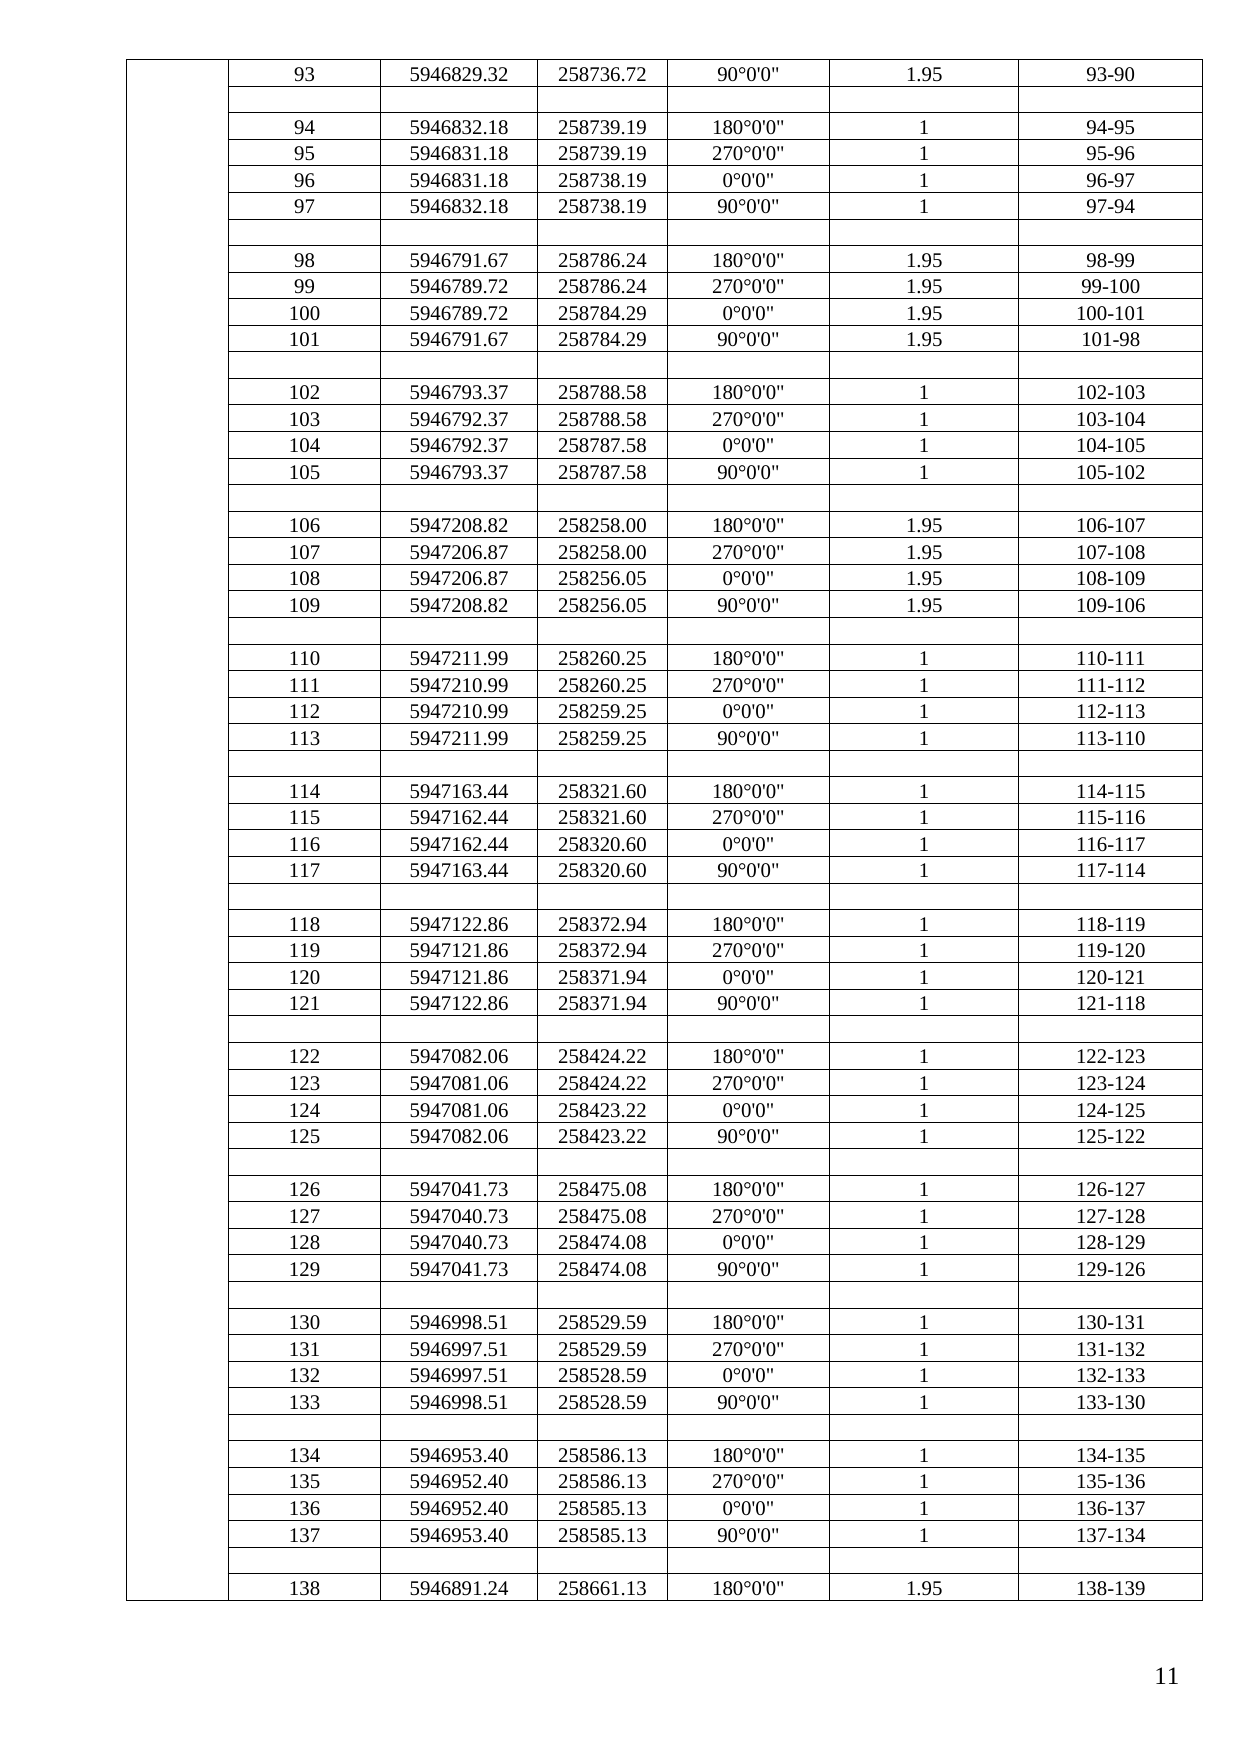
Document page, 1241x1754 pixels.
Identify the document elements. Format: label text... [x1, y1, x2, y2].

table_cell 258424.22 [538, 1043, 667, 1068]
table_cell 113-110 [1019, 724, 1202, 750]
table_cell 270°0'0" [668, 140, 829, 165]
table_cell 5946832.18 [381, 193, 537, 218]
table_cell 100-101 [1019, 299, 1202, 325]
table_cell [830, 1415, 1018, 1440]
table_cell [538, 352, 667, 378]
table_cell 1 [830, 1096, 1018, 1122]
table_cell 258256.05 [538, 565, 667, 590]
table_cell 90°0'0" [668, 326, 829, 351]
table_cell [1019, 1016, 1202, 1042]
table_cell 124-125 [1019, 1096, 1202, 1122]
table_cell 127-128 [1019, 1202, 1202, 1228]
table_cell 1.95 [830, 299, 1018, 325]
table_cell [538, 1016, 667, 1042]
table_cell [830, 1548, 1018, 1573]
table_cell 95 [229, 140, 380, 165]
table_cell 131-132 [1019, 1335, 1202, 1361]
table_cell 111 [229, 671, 380, 697]
table_cell 1 [830, 432, 1018, 457]
table_cell [381, 1282, 537, 1307]
table_cell 5946998.51 [381, 1388, 537, 1414]
table_cell 5947211.99 [381, 724, 537, 750]
table_cell 1 [830, 113, 1018, 139]
table_cell 5947210.99 [381, 671, 537, 697]
table_cell 1 [830, 1362, 1018, 1387]
table_cell 5947162.44 [381, 804, 537, 829]
table_cell 258320.60 [538, 857, 667, 882]
table_cell 1 [830, 1388, 1018, 1414]
table_cell 5946997.51 [381, 1335, 537, 1361]
table_cell 133 [229, 1388, 380, 1414]
table_cell 5946829.32 [381, 60, 537, 86]
table_cell 270°0'0" [668, 1202, 829, 1228]
table_cell [229, 485, 380, 511]
table_cell 90°0'0" [668, 724, 829, 750]
table_cell 258738.19 [538, 193, 667, 218]
table_cell [229, 1282, 380, 1307]
table_cell 1.95 [830, 565, 1018, 590]
table_cell 258787.58 [538, 432, 667, 457]
table_cell 5946789.72 [381, 273, 537, 298]
table_cell 0°0'0" [668, 830, 829, 856]
table_cell 138-139 [1019, 1574, 1202, 1600]
table_cell 134 [229, 1441, 380, 1467]
table_cell [381, 1415, 537, 1440]
table_cell 258321.60 [538, 804, 667, 829]
table_cell [538, 1548, 667, 1573]
table_cell 5946953.40 [381, 1521, 537, 1547]
table_cell 1 [830, 857, 1018, 882]
table_cell 5947162.44 [381, 830, 537, 856]
table_cell 90°0'0" [668, 1123, 829, 1148]
table_cell 258320.60 [538, 830, 667, 856]
table_cell [830, 751, 1018, 776]
table_cell 1 [830, 963, 1018, 989]
table_cell 5946791.67 [381, 326, 537, 351]
table_cell 103-104 [1019, 405, 1202, 431]
table_cell 0°0'0" [668, 1229, 829, 1254]
table_cell 138 [229, 1574, 380, 1600]
table_cell 97-94 [1019, 193, 1202, 218]
table_cell 5946792.37 [381, 432, 537, 457]
table_cell 90°0'0" [668, 60, 829, 86]
table_cell 121-118 [1019, 990, 1202, 1015]
table_cell 117-114 [1019, 857, 1202, 882]
table_cell 1 [830, 166, 1018, 192]
table_cell [229, 352, 380, 378]
table_cell 5947208.82 [381, 591, 537, 617]
table_cell 97 [229, 193, 380, 218]
table_cell [538, 220, 667, 245]
table_cell 96-97 [1019, 166, 1202, 192]
table_cell 113 [229, 724, 380, 750]
table_cell [668, 751, 829, 776]
table_cell 132 [229, 1362, 380, 1387]
table_cell 1 [830, 379, 1018, 404]
table_cell 180°0'0" [668, 512, 829, 537]
table_cell 5946831.18 [381, 140, 537, 165]
table_cell 90°0'0" [668, 990, 829, 1015]
table_cell [381, 485, 537, 511]
table_cell 270°0'0" [668, 1070, 829, 1095]
table_cell 0°0'0" [668, 1096, 829, 1122]
table_cell 90°0'0" [668, 459, 829, 484]
table_cell 258586.13 [538, 1468, 667, 1493]
table_cell [668, 884, 829, 909]
table_cell [1019, 751, 1202, 776]
table_cell [381, 1016, 537, 1042]
table_cell 136 [229, 1495, 380, 1520]
table_cell 100 [229, 299, 380, 325]
table_cell [381, 884, 537, 909]
table_cell 125-122 [1019, 1123, 1202, 1148]
table_cell 1 [830, 1229, 1018, 1254]
table_cell [538, 1415, 667, 1440]
table_cell 111-112 [1019, 671, 1202, 697]
table_cell [381, 220, 537, 245]
table_cell 126 [229, 1176, 380, 1201]
table_cell [381, 352, 537, 378]
table_cell [830, 884, 1018, 909]
table_cell [229, 1415, 380, 1440]
table_cell 5946832.18 [381, 113, 537, 139]
table_cell 5946891.24 [381, 1574, 537, 1600]
table_cell 0°0'0" [668, 166, 829, 192]
table_cell 1 [830, 1123, 1018, 1148]
table_cell 135 [229, 1468, 380, 1493]
table_cell [668, 1415, 829, 1440]
table_cell [381, 1149, 537, 1175]
table_cell 134-135 [1019, 1441, 1202, 1467]
table_cell 5947122.86 [381, 910, 537, 936]
table_cell 106-107 [1019, 512, 1202, 537]
table_cell 180°0'0" [668, 1309, 829, 1334]
table_cell 5946952.40 [381, 1468, 537, 1493]
table_cell 5947040.73 [381, 1229, 537, 1254]
table_cell 128-129 [1019, 1229, 1202, 1254]
table_cell [538, 485, 667, 511]
table_cell 5947040.73 [381, 1202, 537, 1228]
table_cell [830, 485, 1018, 511]
table_cell 137-134 [1019, 1521, 1202, 1547]
table_cell [229, 87, 380, 112]
table_cell [830, 1149, 1018, 1175]
table_cell 1 [830, 990, 1018, 1015]
table_cell 258260.25 [538, 671, 667, 697]
table_cell 5947041.73 [381, 1176, 537, 1201]
table_cell [229, 884, 380, 909]
table_cell [668, 1149, 829, 1175]
table_cell 101 [229, 326, 380, 351]
table_cell [229, 751, 380, 776]
table_cell 258475.08 [538, 1202, 667, 1228]
table_cell [668, 618, 829, 643]
table_cell 1 [830, 777, 1018, 803]
table_cell 5946953.40 [381, 1441, 537, 1467]
table_cell 258474.08 [538, 1229, 667, 1254]
table_cell 5947206.87 [381, 565, 537, 590]
table_cell 1.95 [830, 273, 1018, 298]
table_cell 1 [830, 671, 1018, 697]
table_cell 5947081.06 [381, 1096, 537, 1122]
table_cell [830, 220, 1018, 245]
table_cell 0°0'0" [668, 1362, 829, 1387]
table_cell 1.95 [830, 1574, 1018, 1600]
table_cell [1019, 87, 1202, 112]
table_cell 90°0'0" [668, 1255, 829, 1281]
table_cell 1 [830, 698, 1018, 723]
table_cell 120-121 [1019, 963, 1202, 989]
table_cell 103 [229, 405, 380, 431]
table_cell [229, 618, 380, 643]
table_cell 258784.29 [538, 299, 667, 325]
table_cell 258788.58 [538, 379, 667, 404]
table_cell 1.95 [830, 326, 1018, 351]
table_cell 115 [229, 804, 380, 829]
table_cell 5946792.37 [381, 405, 537, 431]
table_cell 90°0'0" [668, 857, 829, 882]
table_cell 5946831.18 [381, 166, 537, 192]
table_cell 125 [229, 1123, 380, 1148]
table_cell 112 [229, 698, 380, 723]
table_cell 0°0'0" [668, 565, 829, 590]
table_cell 93 [229, 60, 380, 86]
table_cell 5947122.86 [381, 990, 537, 1015]
table_cell 105 [229, 459, 380, 484]
table_cell [1019, 618, 1202, 643]
table_cell 5947210.99 [381, 698, 537, 723]
table_cell [830, 1016, 1018, 1042]
table_cell 258423.22 [538, 1096, 667, 1122]
table_cell 258321.60 [538, 777, 667, 803]
table_cell 180°0'0" [668, 645, 829, 670]
table_cell 180°0'0" [668, 1574, 829, 1600]
table_cell 124 [229, 1096, 380, 1122]
table_cell 1 [830, 1176, 1018, 1201]
table_cell 104 [229, 432, 380, 457]
table_cell 1 [830, 1521, 1018, 1547]
table_cell [830, 352, 1018, 378]
table_cell 90°0'0" [668, 1388, 829, 1414]
table_cell 107 [229, 538, 380, 564]
table_cell 5947163.44 [381, 777, 537, 803]
table_cell 99-100 [1019, 273, 1202, 298]
table_cell 110-111 [1019, 645, 1202, 670]
table_cell 258786.24 [538, 273, 667, 298]
table_cell 258259.25 [538, 724, 667, 750]
table_cell 1 [830, 937, 1018, 962]
table_cell 5947208.82 [381, 512, 537, 537]
table_cell [538, 751, 667, 776]
table_cell 114-115 [1019, 777, 1202, 803]
table_cell [1019, 352, 1202, 378]
table_cell 1.95 [830, 60, 1018, 86]
table_cell 1 [830, 645, 1018, 670]
table_cell 258738.19 [538, 166, 667, 192]
table_cell 270°0'0" [668, 405, 829, 431]
table_cell 102 [229, 379, 380, 404]
table_cell 98 [229, 246, 380, 272]
table_cell 258736.72 [538, 60, 667, 86]
table_cell [1019, 1282, 1202, 1307]
table_cell 258786.24 [538, 246, 667, 272]
table_cell 1 [830, 459, 1018, 484]
table_cell 109-106 [1019, 591, 1202, 617]
table_cell 101-98 [1019, 326, 1202, 351]
table_cell 1 [830, 1255, 1018, 1281]
table_cell 5947081.06 [381, 1070, 537, 1095]
table_cell 99 [229, 273, 380, 298]
table_cell 258258.00 [538, 512, 667, 537]
table_cell 112-113 [1019, 698, 1202, 723]
table_cell [381, 618, 537, 643]
table_cell 180°0'0" [668, 1043, 829, 1068]
table_cell 127 [229, 1202, 380, 1228]
table_cell 5947121.86 [381, 963, 537, 989]
table_cell 5946793.37 [381, 379, 537, 404]
table_cell 258256.05 [538, 591, 667, 617]
table_cell [538, 884, 667, 909]
table_cell 258474.08 [538, 1255, 667, 1281]
table_cell 1 [830, 1441, 1018, 1467]
table_cell 270°0'0" [668, 1335, 829, 1361]
table_cell 5947082.06 [381, 1123, 537, 1148]
table_cell 131 [229, 1335, 380, 1361]
table_cell 258784.29 [538, 326, 667, 351]
table_cell 270°0'0" [668, 538, 829, 564]
table_cell 5946793.37 [381, 459, 537, 484]
table_cell 5947206.87 [381, 538, 537, 564]
table_cell 180°0'0" [668, 113, 829, 139]
table_cell 5947082.06 [381, 1043, 537, 1068]
table_cell 137 [229, 1521, 380, 1547]
table_cell 5947211.99 [381, 645, 537, 670]
table_cell 115-116 [1019, 804, 1202, 829]
table_cell [229, 220, 380, 245]
table_cell 258585.13 [538, 1521, 667, 1547]
table_cell 96 [229, 166, 380, 192]
table_cell 118-119 [1019, 910, 1202, 936]
table_cell 258260.25 [538, 645, 667, 670]
table_cell 129 [229, 1255, 380, 1281]
table_cell [668, 352, 829, 378]
table_cell 135-136 [1019, 1468, 1202, 1493]
table_cell 93-90 [1019, 60, 1202, 86]
table_cell 90°0'0" [668, 193, 829, 218]
table_cell 5946789.72 [381, 299, 537, 325]
table_cell 1 [830, 1309, 1018, 1334]
table_cell 90°0'0" [668, 1521, 829, 1547]
table_cell 1 [830, 1468, 1018, 1493]
table_cell 123 [229, 1070, 380, 1095]
table_cell [229, 1149, 380, 1175]
table_cell 108 [229, 565, 380, 590]
table_cell 120 [229, 963, 380, 989]
table_cell 258258.00 [538, 538, 667, 564]
table_cell 95-96 [1019, 140, 1202, 165]
table_cell 105-102 [1019, 459, 1202, 484]
table_cell 1.95 [830, 512, 1018, 537]
table_cell 5946952.40 [381, 1495, 537, 1520]
table_cell 180°0'0" [668, 379, 829, 404]
table_cell 1 [830, 1335, 1018, 1361]
table_cell 258528.59 [538, 1362, 667, 1387]
table_cell 130 [229, 1309, 380, 1334]
table_cell [381, 1548, 537, 1573]
table_cell 1 [830, 193, 1018, 218]
table_cell [830, 87, 1018, 112]
table_cell 0°0'0" [668, 1495, 829, 1520]
table_cell 116-117 [1019, 830, 1202, 856]
table_cell 1.95 [830, 538, 1018, 564]
table_cell 5947121.86 [381, 937, 537, 962]
table_cell 258372.94 [538, 937, 667, 962]
table_cell 108-109 [1019, 565, 1202, 590]
table_cell 117 [229, 857, 380, 882]
table_cell [538, 87, 667, 112]
table_cell 258424.22 [538, 1070, 667, 1095]
table_cell [381, 87, 537, 112]
table_cell 119-120 [1019, 937, 1202, 962]
table_cell [229, 1016, 380, 1042]
table_cell [668, 1016, 829, 1042]
table_cell 258787.58 [538, 459, 667, 484]
table_cell 136-137 [1019, 1495, 1202, 1520]
table_cell 122 [229, 1043, 380, 1068]
table_cell 180°0'0" [668, 910, 829, 936]
table_cell [538, 1149, 667, 1175]
table_cell [830, 1282, 1018, 1307]
table_cell 94-95 [1019, 113, 1202, 139]
table_cell 0°0'0" [668, 698, 829, 723]
table_cell 5947041.73 [381, 1255, 537, 1281]
table_cell 180°0'0" [668, 246, 829, 272]
table_cell [229, 1548, 380, 1573]
table_cell 110 [229, 645, 380, 670]
table_cell 121 [229, 990, 380, 1015]
table_cell 258371.94 [538, 963, 667, 989]
table_cell 1 [830, 1070, 1018, 1095]
table_cell 122-123 [1019, 1043, 1202, 1068]
table_cell [1019, 884, 1202, 909]
table_cell 258528.59 [538, 1388, 667, 1414]
table_cell 128 [229, 1229, 380, 1254]
table_cell 126-127 [1019, 1176, 1202, 1201]
table_cell 258529.59 [538, 1309, 667, 1334]
table_cell 123-124 [1019, 1070, 1202, 1095]
table_cell 133-130 [1019, 1388, 1202, 1414]
table_cell 109 [229, 591, 380, 617]
table_cell [1019, 1415, 1202, 1440]
table_cell 258788.58 [538, 405, 667, 431]
table_cell 1.95 [830, 246, 1018, 272]
table_cell 5946998.51 [381, 1309, 537, 1334]
table_cell 118 [229, 910, 380, 936]
table_cell 258371.94 [538, 990, 667, 1015]
table_cell [668, 1282, 829, 1307]
table_cell 98-99 [1019, 246, 1202, 272]
table_cell 5946791.67 [381, 246, 537, 272]
table_cell 1 [830, 1202, 1018, 1228]
table_cell 1 [830, 830, 1018, 856]
table_cell [1019, 485, 1202, 511]
table_cell 270°0'0" [668, 671, 829, 697]
table_cell 258529.59 [538, 1335, 667, 1361]
table_cell 258739.19 [538, 140, 667, 165]
table_cell [1019, 1149, 1202, 1175]
table_cell [538, 618, 667, 643]
table_cell 270°0'0" [668, 937, 829, 962]
table_cell 1 [830, 910, 1018, 936]
table_cell 270°0'0" [668, 804, 829, 829]
table_cell 270°0'0" [668, 1468, 829, 1493]
table_cell 0°0'0" [668, 299, 829, 325]
table_cell 258585.13 [538, 1495, 667, 1520]
table_cell 180°0'0" [668, 1441, 829, 1467]
table_cell 1 [830, 140, 1018, 165]
table_cell [1019, 220, 1202, 245]
table_cell 258661.13 [538, 1574, 667, 1600]
table_cell 258423.22 [538, 1123, 667, 1148]
table_cell 132-133 [1019, 1362, 1202, 1387]
table_cell 258586.13 [538, 1441, 667, 1467]
table_cell [668, 220, 829, 245]
table_cell 1 [830, 405, 1018, 431]
table_cell 258259.25 [538, 698, 667, 723]
table_cell 258372.94 [538, 910, 667, 936]
table_cell [668, 87, 829, 112]
table_cell 1 [830, 1495, 1018, 1520]
table_cell 90°0'0" [668, 591, 829, 617]
table_cell 107-108 [1019, 538, 1202, 564]
table_cell 102-103 [1019, 379, 1202, 404]
table_cell 116 [229, 830, 380, 856]
table_cell [1019, 1548, 1202, 1573]
table_cell 1.95 [830, 591, 1018, 617]
table_cell 1 [830, 724, 1018, 750]
table_cell 94 [229, 113, 380, 139]
table_cell 0°0'0" [668, 432, 829, 457]
table_cell [381, 751, 537, 776]
table_cell 1 [830, 804, 1018, 829]
table_cell [668, 1548, 829, 1573]
table_cell [538, 1282, 667, 1307]
table_cell 119 [229, 937, 380, 962]
table_cell 258475.08 [538, 1176, 667, 1201]
table_cell 1 [830, 1043, 1018, 1068]
table_cell 104-105 [1019, 432, 1202, 457]
table_cell 180°0'0" [668, 1176, 829, 1201]
table_cell [668, 485, 829, 511]
table_cell [830, 618, 1018, 643]
table_cell 5946997.51 [381, 1362, 537, 1387]
table_cell 129-126 [1019, 1255, 1202, 1281]
table_cell 270°0'0" [668, 273, 829, 298]
table_cell 180°0'0" [668, 777, 829, 803]
table_cell 0°0'0" [668, 963, 829, 989]
table_cell 258739.19 [538, 113, 667, 139]
table_cell 106 [229, 512, 380, 537]
table_cell 5947163.44 [381, 857, 537, 882]
table_cell 130-131 [1019, 1309, 1202, 1334]
table_cell 114 [229, 777, 380, 803]
